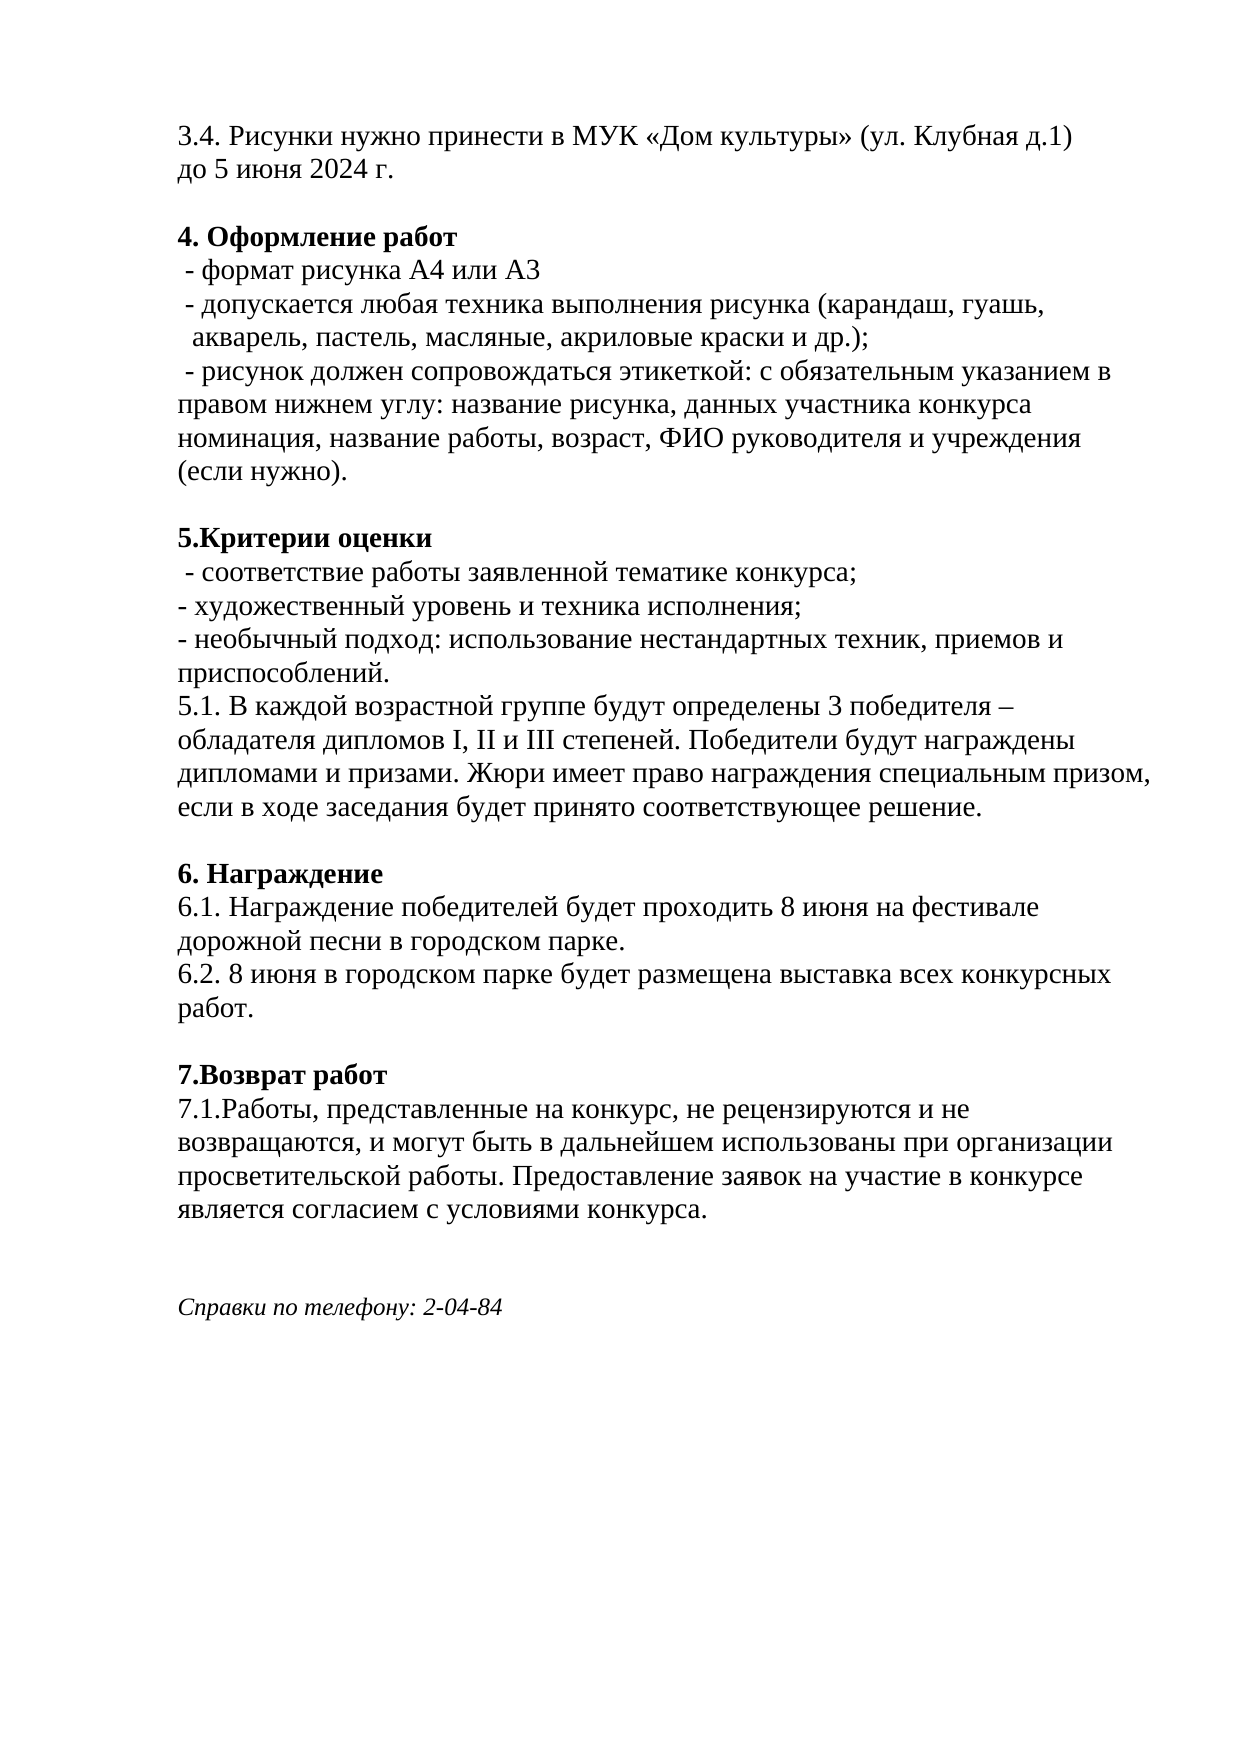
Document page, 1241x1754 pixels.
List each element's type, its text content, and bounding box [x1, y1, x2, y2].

text 3.4. Рисунки нужно принести в МУК «Дом культуры» (ул. Клубная д.1) [177, 118, 1152, 152]
text - соответствие работы заявленной тематике конкурса; [177, 554, 1152, 588]
text - формат рисунка А4 или А3 [177, 252, 1152, 286]
text 6.1. Награждение победителей будет проходить 8 июня на фестивале дорожной песни в городском парке. [177, 889, 1152, 957]
text 6.2. 8 июня в городском парке будет размещена выставка всех конкурсных работ. [177, 957, 1152, 1024]
text - необычный подход: использование нестандартных техник, приемов и приспособлений. [177, 621, 1152, 688]
text Справки по телефону: 2-04-84 [177, 1292, 1152, 1320]
text 6. Награждение [177, 856, 1152, 889]
text 5.1. В каждой возрастной группе будут определены 3 победителя – обладателя дипломов I, II и III степеней. Победители будут награждены дипломами и призами. Жюри имеет право награждения специальным призом, если в ходе заседания будет принято соответствующее решение. [177, 688, 1152, 822]
text 5.Критерии оценки [177, 521, 1152, 554]
text 7.1.Работы, представленные на конкурс, не рецензируются и не возвращаются, и могут быть в дальнейшем использованы при организации просветительской работы. Предоставление заявок на участие в конкурсе является согласием с условиями конкурса. [177, 1091, 1152, 1225]
text до 5 июня 2024 г. [177, 152, 1152, 185]
text 7.Возврат работ [177, 1057, 1152, 1091]
text - художественный уровень и техника исполнения; [177, 588, 1152, 621]
text 4. Оформление работ [177, 219, 1152, 252]
text акварель, пастель, масляные, акриловые краски и др.); [177, 319, 1152, 353]
text - допускается любая техника выполнения рисунка (карандаш, гуашь, [177, 286, 1152, 319]
text правом нижнем углу: название рисунка, данных участника конкурса номинация, название работы, возраст, ФИО руководителя и учреждения (если нужно). [177, 386, 1152, 487]
text - рисунок должен сопровождаться этикеткой: с обязательным указанием в [177, 353, 1152, 386]
